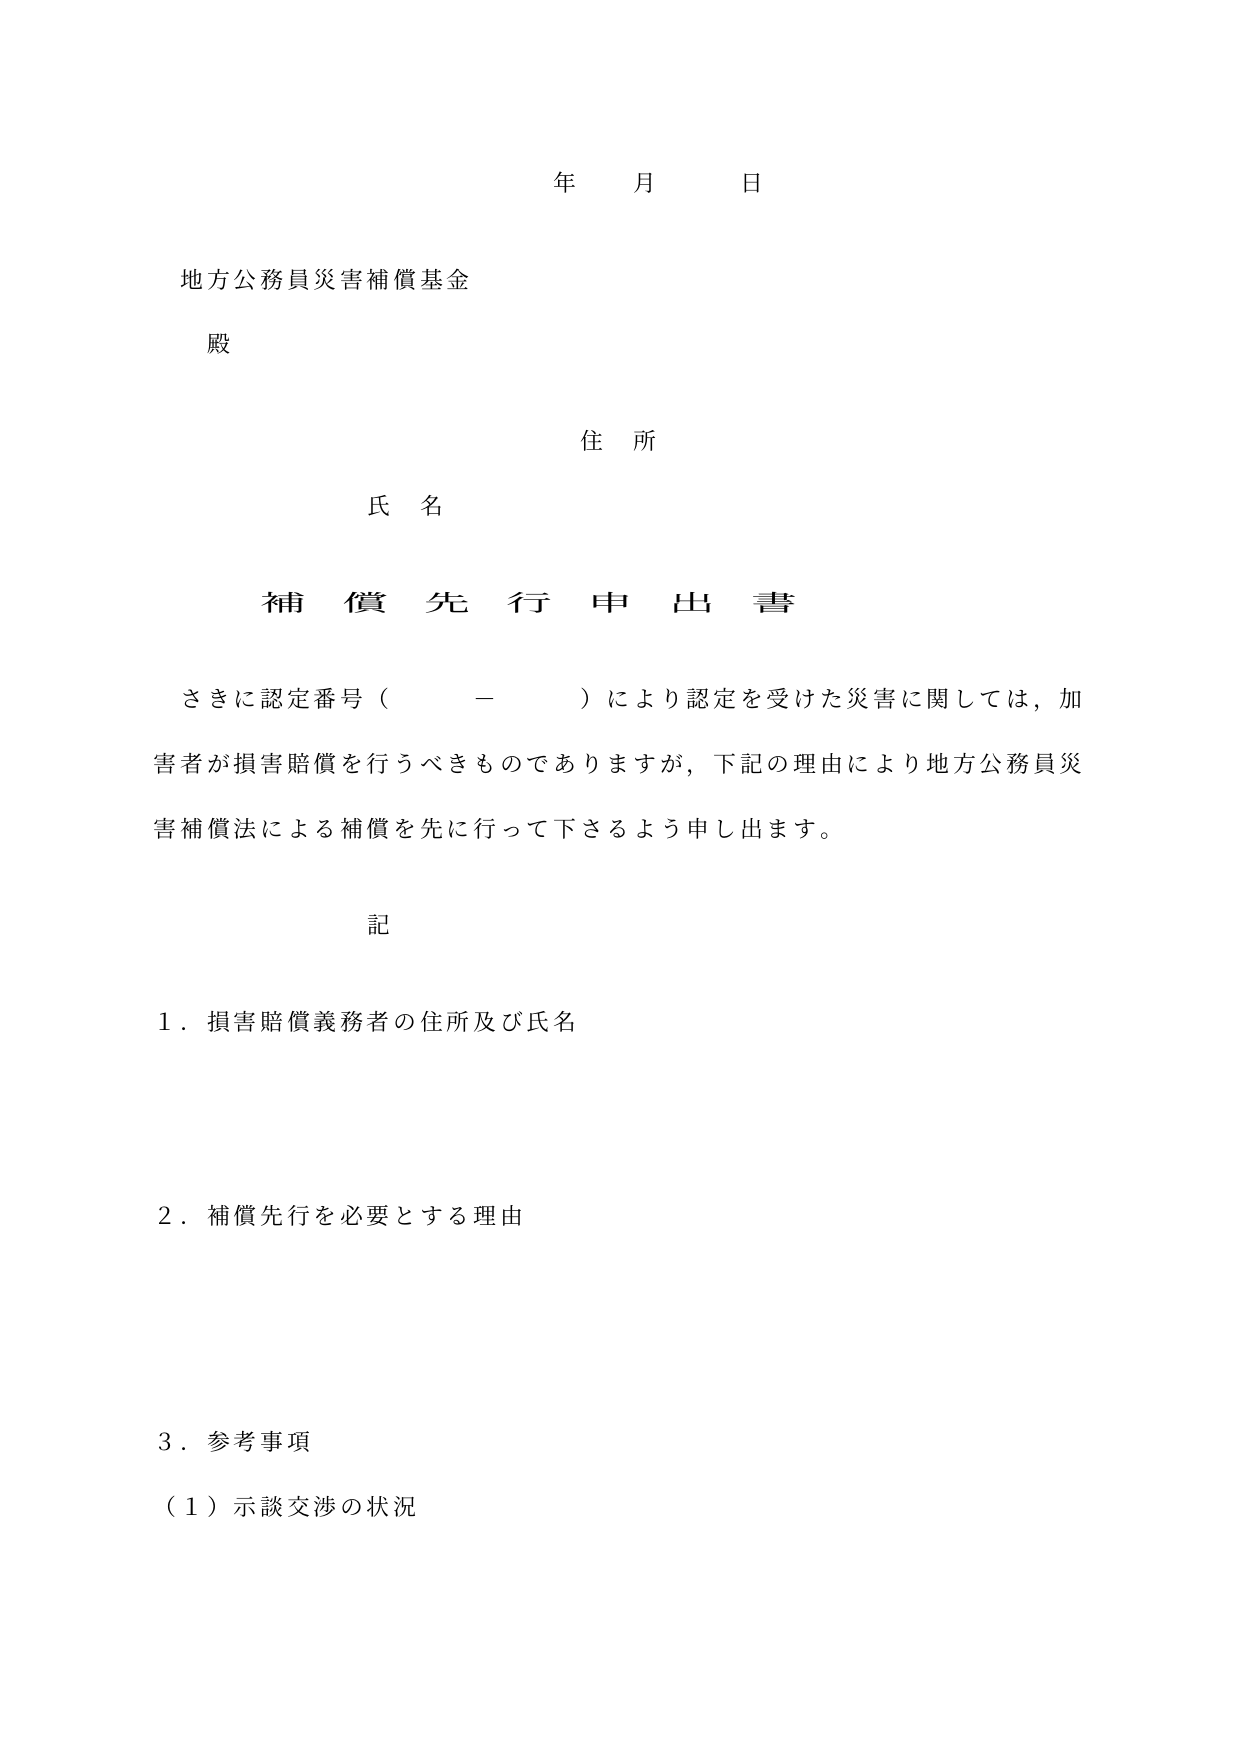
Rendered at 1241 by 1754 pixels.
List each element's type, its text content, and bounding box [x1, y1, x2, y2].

text 補 償 先 行 申 出 書 [153, 569, 1087, 633]
text ２．補償先行を必要とする理由 [153, 1182, 1087, 1247]
text 記 [153, 892, 1087, 956]
text 殿 [153, 311, 1087, 375]
text 住 所 [153, 407, 1087, 472]
text １．損害賠償義務者の住所及び氏名 [153, 989, 1087, 1053]
text （１）示談交渉の状況 [153, 1473, 1087, 1538]
text 年 月 日 [153, 149, 1087, 214]
text 地方公務員災害補償基金 [153, 246, 1087, 311]
text さきに認定番号（ － ）により認定を受けた災害に関しては，加害者が損害賠償を行うべきものでありますが，下記の理由により地方公務員災害補償法による補償を先に行って下さるよう申し出ます。 [153, 666, 1087, 859]
text 氏 名 [153, 472, 1087, 537]
text ３．参考事項 [153, 1408, 1087, 1473]
